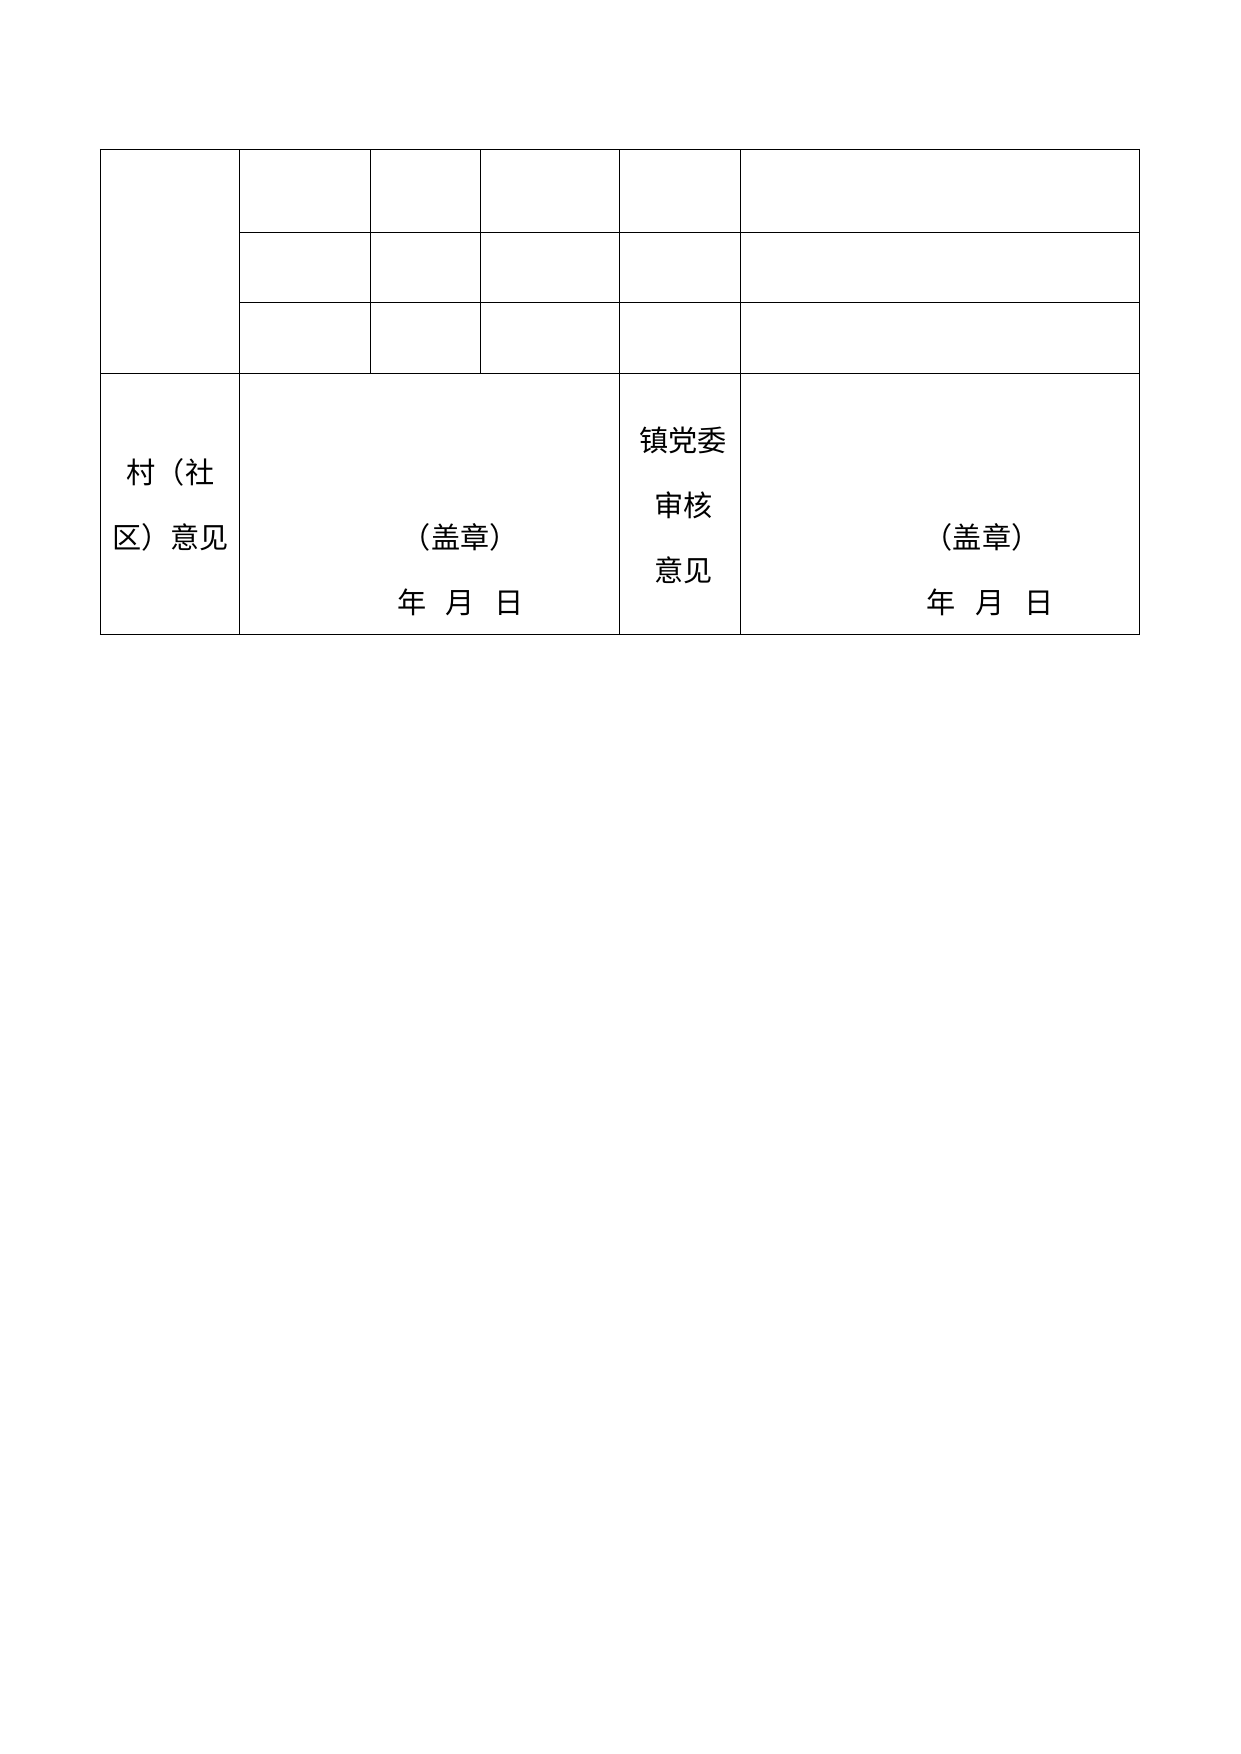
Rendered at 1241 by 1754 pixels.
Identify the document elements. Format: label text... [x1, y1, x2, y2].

table_cell [741, 233, 1139, 302]
table_cell [371, 150, 480, 232]
table_cell [240, 303, 370, 373]
table_cell [481, 150, 619, 232]
table_cell 镇党委 审核 意见 [620, 374, 740, 634]
table_cell 村（社区）意见 [101, 374, 239, 634]
table_cell [481, 233, 619, 302]
table_cell [240, 233, 370, 302]
table_cell （盖章） 年 月 日 [240, 374, 619, 634]
table_cell [481, 303, 619, 373]
table_cell [371, 303, 480, 373]
table_cell [620, 150, 740, 232]
table_cell [620, 303, 740, 373]
table_cell [741, 150, 1139, 232]
table_cell [620, 233, 740, 302]
table_cell [371, 233, 480, 302]
table_cell （盖章） 年 月 日 [741, 374, 1139, 634]
table_cell [741, 303, 1139, 373]
table_cell [240, 150, 370, 232]
